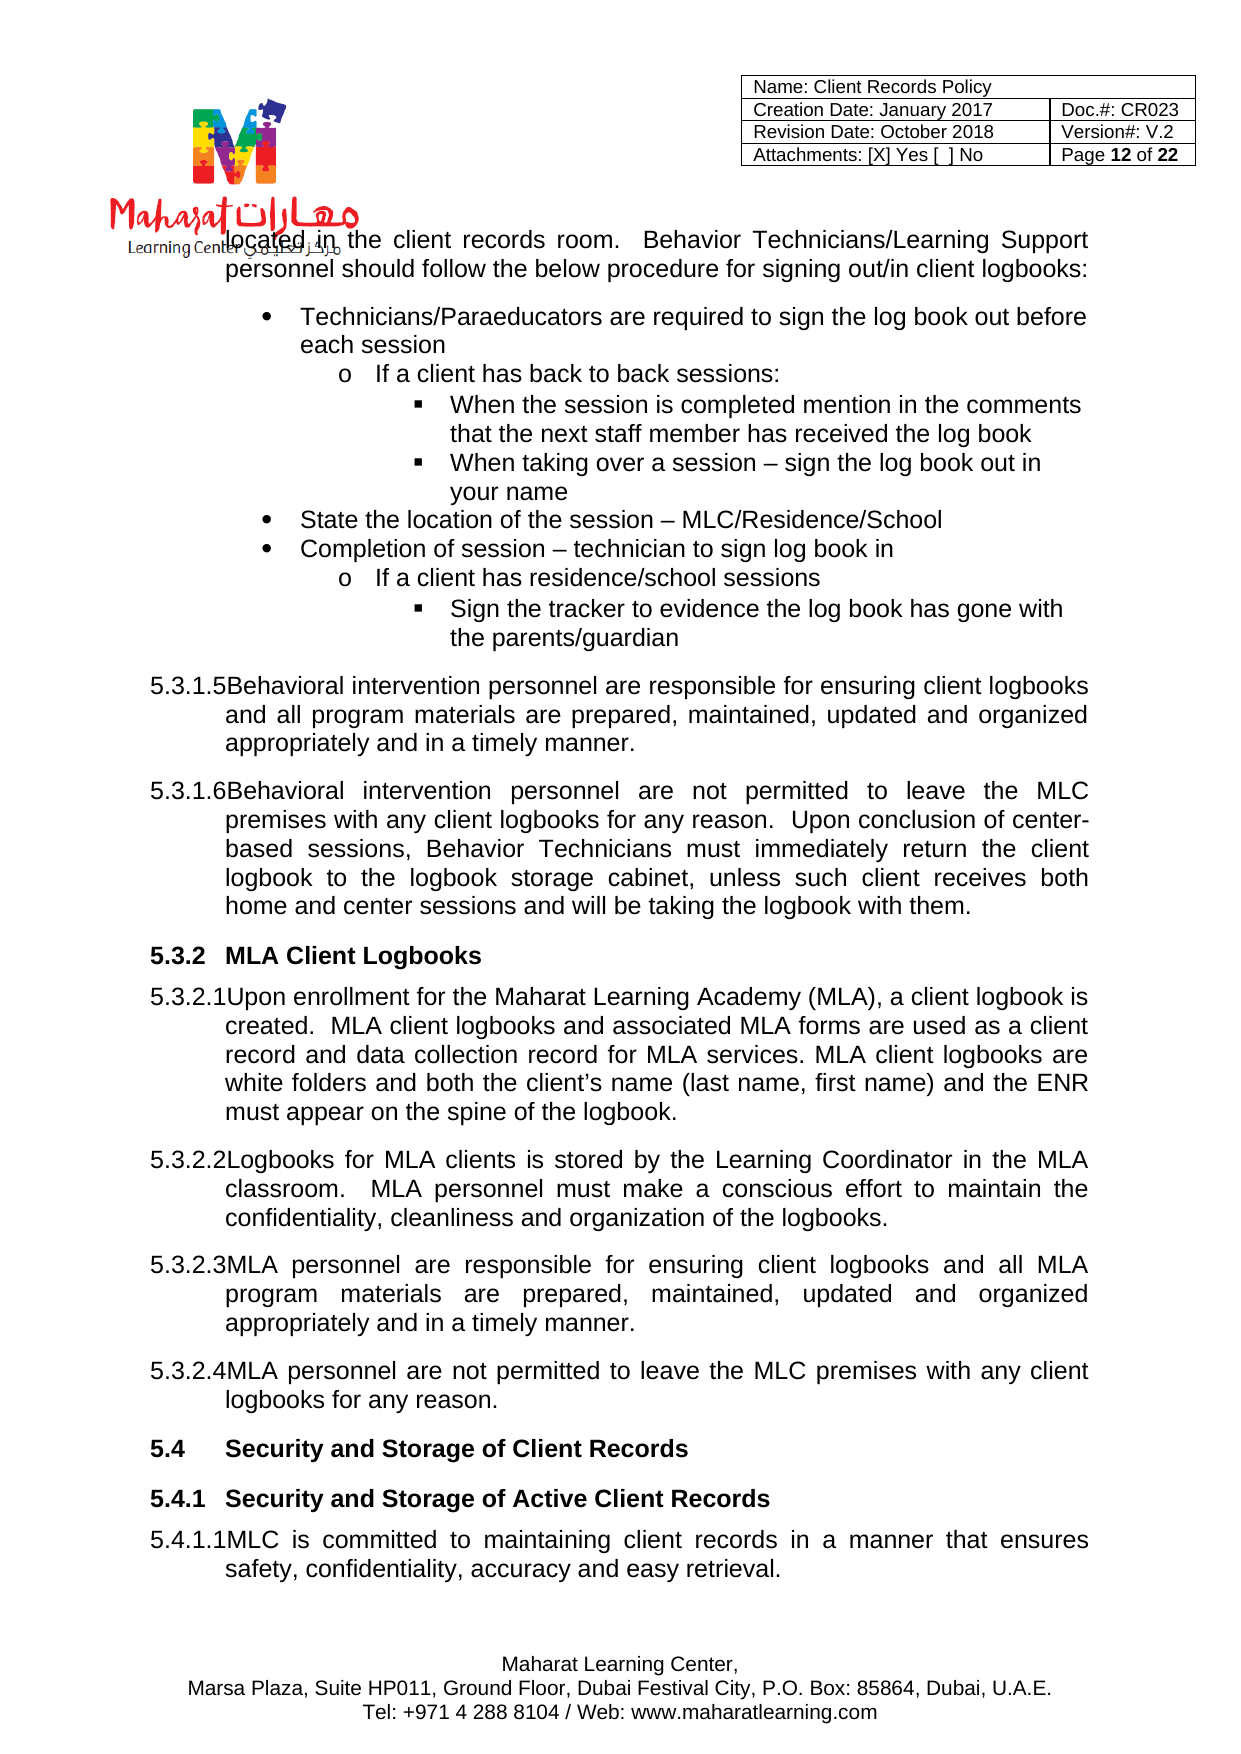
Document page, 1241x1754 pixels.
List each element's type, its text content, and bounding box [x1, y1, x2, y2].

list If a client has residence/school sessions [337, 563, 1090, 594]
list Technicians/Paraeducators are required to sign the log book out before each session [262, 302, 1090, 359]
text 5.3.1.5Behavioral intervention personnel are responsible for ensuring client logbooks and all program materials are prepared, maintained, updated and organized appropriately and in a timely manner. [150, 671, 1090, 757]
list When the session is completed mention in the comments that the next staff member has received the log book [412, 390, 1090, 448]
subtitle 5.4.1 Security and Storage of Active Client Records [150, 1484, 1090, 1512]
subtitle 5.4 Security and Storage of Client Records [150, 1434, 1090, 1463]
text 5.3.1.6Behavioral intervention personnel are not permitted to leave the MLC premises with any client logbooks for any reason. Upon conclusion of center-based sessions, Behavior Technicians must immediately return the client logbook to the logbook storage cabinet, unless such client receives both home and center sessions and will be taking the logbook with them. [150, 776, 1090, 920]
text 5.3.2.4MLA personnel are not permitted to leave the MLC premises with any client logbooks for any reason. [150, 1356, 1090, 1413]
list Sign the tracker to evidence the log book has gone with the parents/guardian [412, 594, 1090, 652]
subtitle 5.3.2 MLA Client Logbooks [150, 941, 1090, 969]
list Completion of session – technician to sign log book in [262, 534, 1090, 563]
list State the location of the session – MLC/Residence/School [262, 505, 1090, 534]
list When taking over a session – sign the log book out in your name [412, 448, 1090, 505]
text 5.4.1.1MLC is committed to maintaining client records in a manner that ensures safety, confidentiality, accuracy and easy retrieval. [150, 1525, 1090, 1582]
text 5.3.2.3MLA personnel are responsible for ensuring client logbooks and all MLA program materials are prepared, maintained, updated and organized appropriately and in a timely manner. [150, 1250, 1090, 1337]
text 5.3.2.1Upon enrollment for the Maharat Learning Academy (MLA), a client logbook is created. MLA client logbooks and associated MLA forms are used as a client record and data collection record for MLA services. MLA client logbooks are white folders and both the client’s name (last name, first name) and the ENR must appear on the spine of the logbook. [150, 982, 1090, 1126]
text 5.3.2.2Logbooks for MLA clients is stored by the Learning Coordinator in the MLA classroom. MLA personnel must make a conscious effort to maintain the confidentiality, cleanliness and organization of the logbooks. [150, 1145, 1090, 1231]
list If a client has back to back sessions: [337, 359, 1090, 390]
picture [66, 75, 399, 300]
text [150, 225, 1090, 282]
